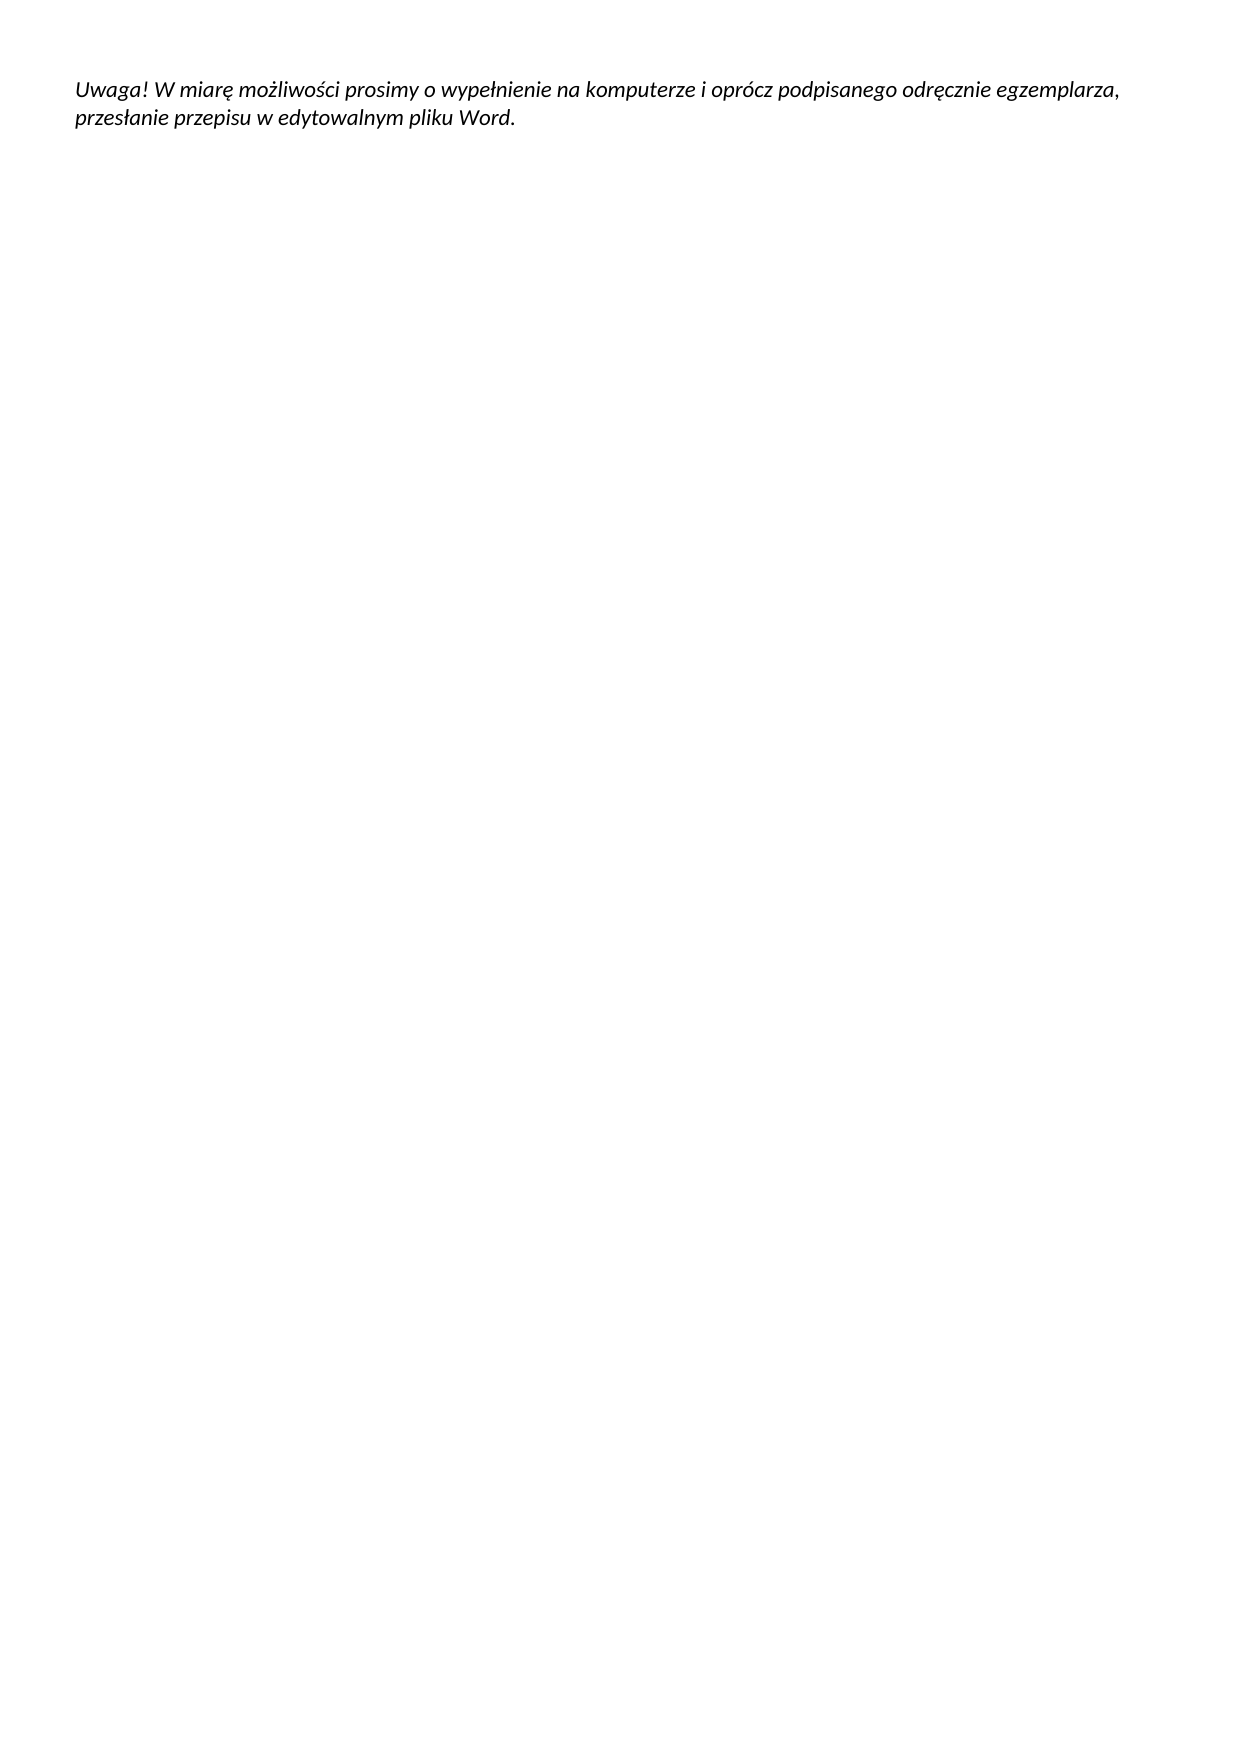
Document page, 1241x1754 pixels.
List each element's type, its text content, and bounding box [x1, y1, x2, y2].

text Uwaga! W miarę możliwości prosimy o wypełnienie na komputerze i oprócz podpisanego odręcznie egzemplarza, przesłanie przepisu w edytowalnym pliku Word. [75, 75, 1165, 131]
